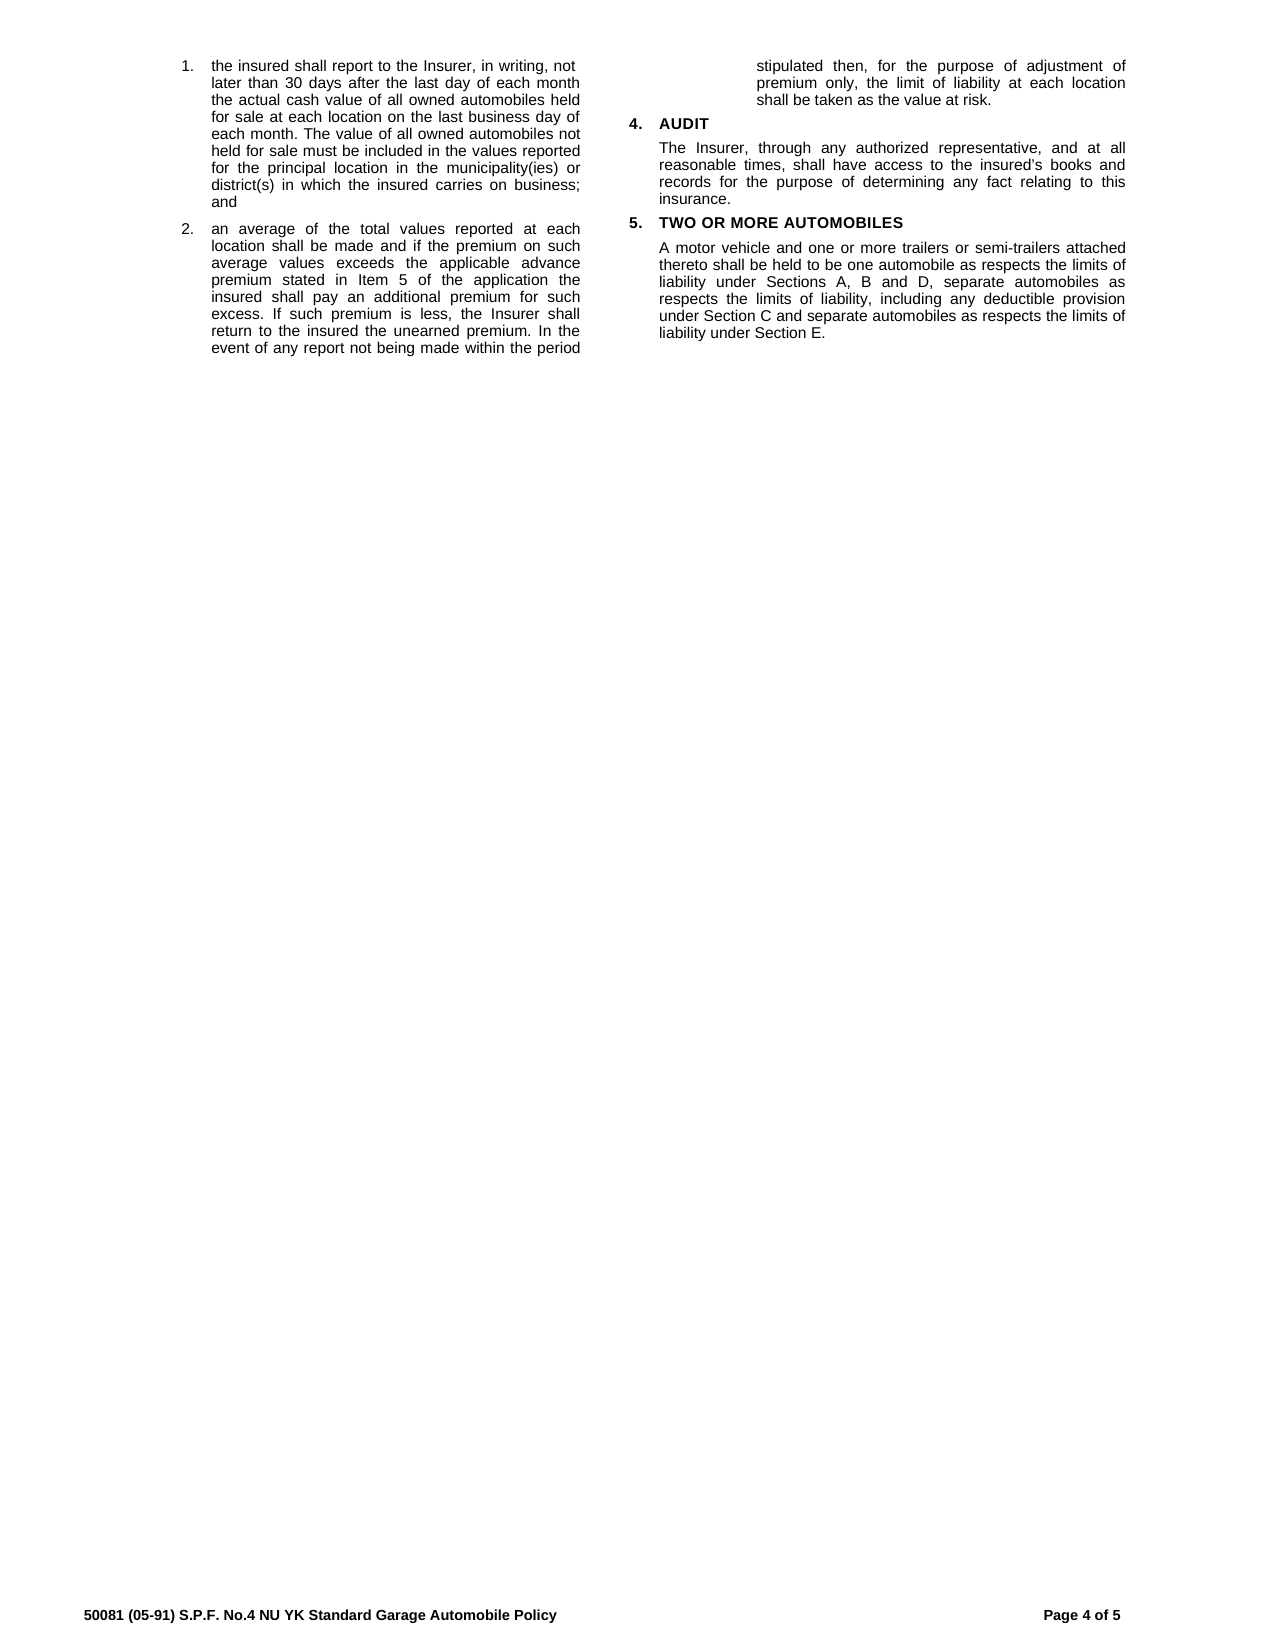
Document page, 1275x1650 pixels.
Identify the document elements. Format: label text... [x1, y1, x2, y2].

list AUDIT [629, 115, 1127, 133]
list TWO OR MORE AUTOMOBILES [629, 214, 1127, 232]
text A motor vehicle and one or more trailers or semi-trailers attached thereto shall be held to be one automobile as respects the limits of liability under Sections A, B and D, separate automobiles as respects the limits of liability, including any deductible provision under Section C and separate automobiles as respects the limits of liability under Section E. [659, 240, 1127, 342]
text The Insurer, through any authorized representative, and at all reasonable times, shall have access to the insured’s books and records for the purpose of determining any fact relating to this insurance. [659, 140, 1127, 208]
list the insured shall report to the Insurer, in writing, not later than 30 days after the last day of each month the actual cash value of all owned automobiles held for sale at each location on the last business day of each month. The value of all owned automobiles not held for sale must be included in the values reported for the principal location in the municipality(ies) or district(s) in which the insured carries on business; and [181, 58, 581, 211]
list an average of the total values reported at each location shall be made and if the premium on such average values exceeds the applicable advance premium stated in Item 5 of the application the insured shall pay an additional premium for such excess. If such premium is less, the Insurer shall return to the insured the unearned premium. In the event of any report not being made within the period stipulated then, for the purpose of adjustment of premium only, the limit of liability at each location shall be taken as the value at risk. [181, 221, 581, 357]
